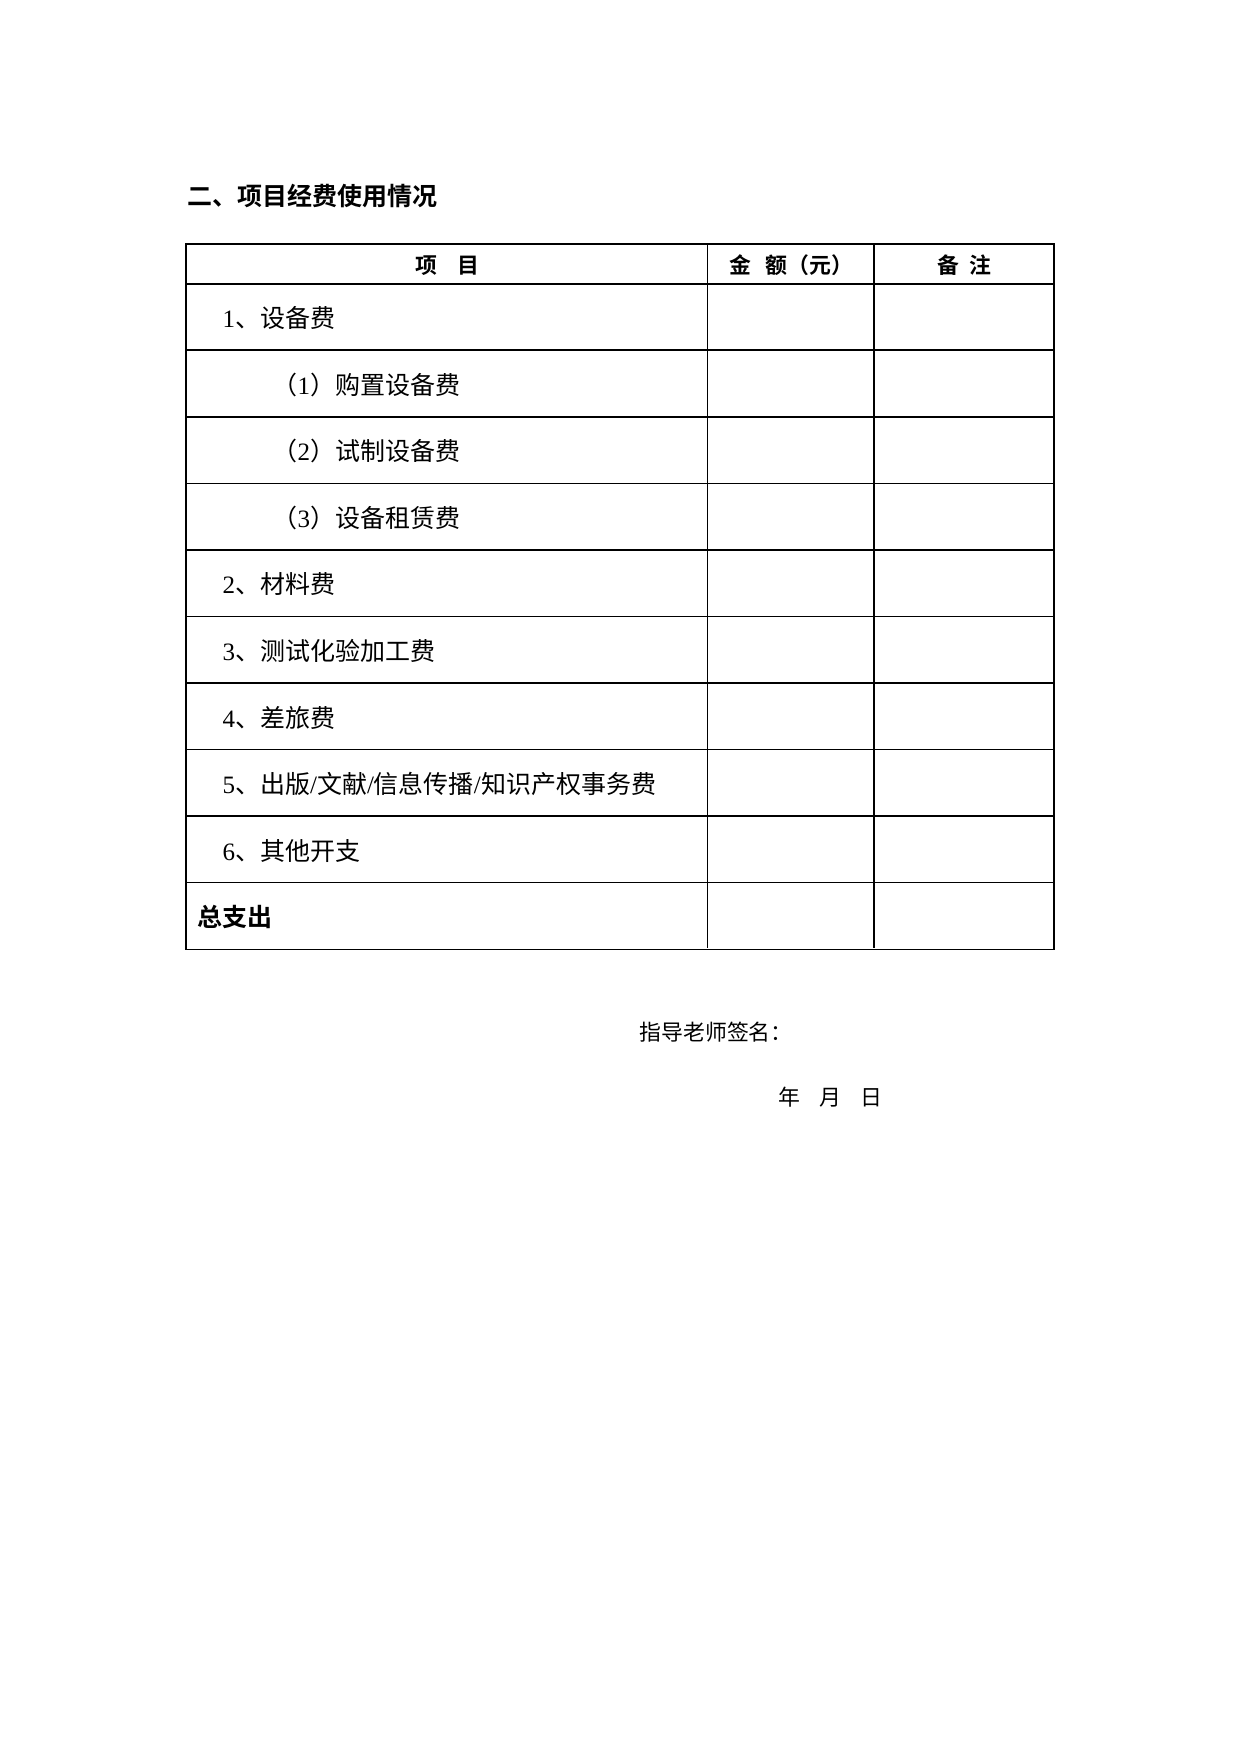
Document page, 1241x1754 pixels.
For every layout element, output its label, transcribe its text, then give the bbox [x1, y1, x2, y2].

table_cell [875, 750, 1053, 815]
table_cell [875, 351, 1053, 416]
table_cell [708, 484, 873, 549]
table_cell （1）购置设备费 [187, 351, 707, 416]
table_cell [708, 750, 873, 815]
table_cell 1、设备费 [187, 285, 707, 349]
table_cell [708, 883, 873, 948]
table_cell [708, 418, 873, 482]
table_cell 6、其他开支 [187, 817, 707, 882]
table_header 备 注 [875, 245, 1053, 283]
text 指导老师签名： [187, 1015, 1053, 1047]
table_cell （3）设备租赁费 [187, 484, 707, 549]
table_cell [875, 883, 1053, 948]
table_cell [875, 817, 1053, 882]
table_cell [708, 285, 873, 349]
table_cell [875, 551, 1053, 616]
table_cell 4、差旅费 [187, 684, 707, 749]
table_cell [708, 617, 873, 682]
table_cell 2、材料费 [187, 551, 707, 616]
text 年 月 日 [187, 1080, 966, 1112]
table_cell [708, 817, 873, 882]
table_cell 总支出 [187, 883, 707, 948]
text 二、项目经费使用情况 [187, 162, 1053, 227]
table_cell [875, 617, 1053, 682]
table_header 金 额（元） [708, 245, 873, 283]
table_cell [875, 684, 1053, 749]
table_cell [708, 684, 873, 749]
table_cell [875, 285, 1053, 349]
table_cell （2）试制设备费 [187, 418, 707, 482]
table_cell [875, 418, 1053, 482]
table_cell [708, 351, 873, 416]
table_cell 3、测试化验加工费 [187, 617, 707, 682]
table_header 项 目 [187, 245, 707, 283]
table_cell [875, 484, 1053, 549]
table_cell [708, 551, 873, 616]
table_cell 5、出版/文献/信息传播/知识产权事务费 [187, 750, 707, 815]
